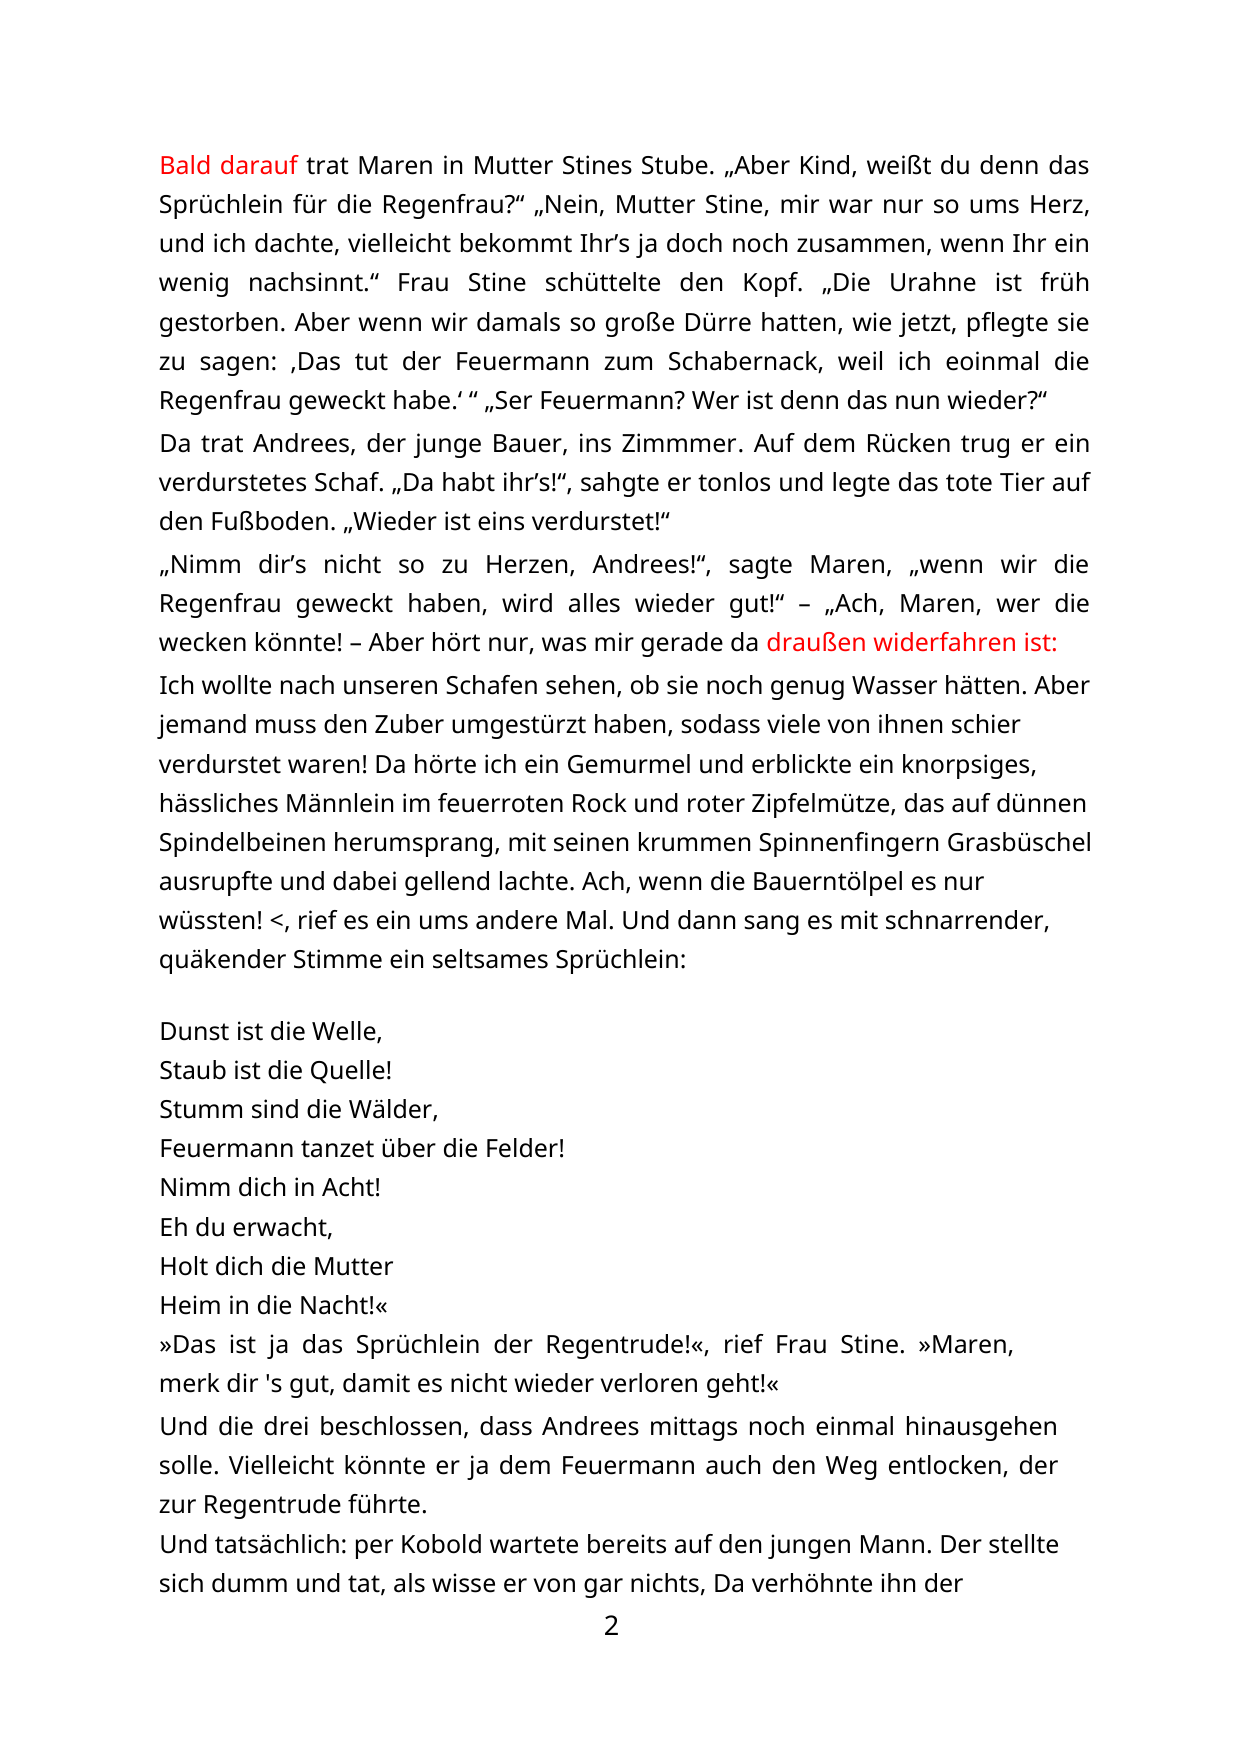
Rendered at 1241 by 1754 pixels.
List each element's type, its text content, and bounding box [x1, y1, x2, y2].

text Staub ist die Quelle! [159, 1053, 1091, 1087]
text Stumm sind die Wälder, [159, 1092, 899, 1126]
text Heim in die Nacht!« [159, 1288, 797, 1322]
text Da trat Andrees, der junge Bauer, ins Zimmmer. Auf dem Rücken trug er ein verdurstetes Schaf. „Da habt ihr’s!“, sahgte er tonlos und legte das tote Tier auf den Fußboden. „Wieder ist eins verdurstet!“ [159, 426, 1091, 538]
text Dunst ist die Welle, [159, 1013, 1091, 1047]
text »Das ist ja das Sprüchlein der Regentrude!«, rief Frau Stine. »Maren, merk dir 's gut, damit es nicht wieder verloren geht!« [159, 1327, 1015, 1400]
text „Nimm dir’s nicht so zu Herzen, Andrees!“, sagte Maren, „wenn wir die Regenfrau geweckt haben, wird alles wieder gut!“ – „Ach, Maren, wer die wecken könnte! – Aber hört nur, was mir gerade da draußen widerfahren ist: [159, 547, 1091, 659]
text Eh du erwacht, [159, 1209, 1091, 1243]
text Holt dich die Mutter [159, 1248, 797, 1282]
text Bald darauf trat Maren in Mutter Stines Stube. „Aber Kind, weißt du denn das Sprüchlein für die Regenfrau?“ „Nein, Mutter Stine, mir war nur so ums Herz, und ich dachte, vielleicht bekommt Ihr’s ja doch noch zusammen, wenn Ihr ein wenig nachsinnt.“ Frau Stine schüttelte den Kopf. „Die Urahne ist früh gestorben. Aber wenn wir damals so große Dürre hatten, wie jetzt, pflegte sie zu sagen: ‚Das tut der Feuermann zum Schabernack, weil ich eoinmal die Regenfrau geweckt habe.‘ “ „Ser Feuermann? Wer ist denn das nun wieder?“ [159, 148, 1091, 417]
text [159, 1526, 1094, 1599]
text Und die drei beschlossen, dass Andrees mittags noch einmal hinausgehen solle. Vielleicht könnte er ja dem Feuermann auch den Weg entlocken, der zur Regentrude führte. [159, 1409, 1059, 1521]
text Ich wollte nach unseren Schafen sehen, ob sie noch genug Wasser hätten. Aber jemand muss den Zuber umgestürzt haben, sodass viele von ihnen schier verdurstet waren! Da hörte ich ein Gemurmel und erblickte ein knorpsiges, hässliches Männlein im feuerroten Rock und roter Zipfelmütze, das auf dünnen Spindelbeinen herumsprang, mit seinen krummen Spinnenfingern Grasbüschel ausrupfte und dabei gellend lachte. Ach, wenn die Bauerntölpel es nur wüssten! <, rief es ein ums andere Mal. Und dann sang es mit schnarrender, quäkender Stimme ein seltsames Sprüchlein: [159, 668, 1094, 976]
text Feuermann tanzet über die Felder! [159, 1131, 899, 1165]
text Nimm dich in Acht! [159, 1170, 1091, 1204]
